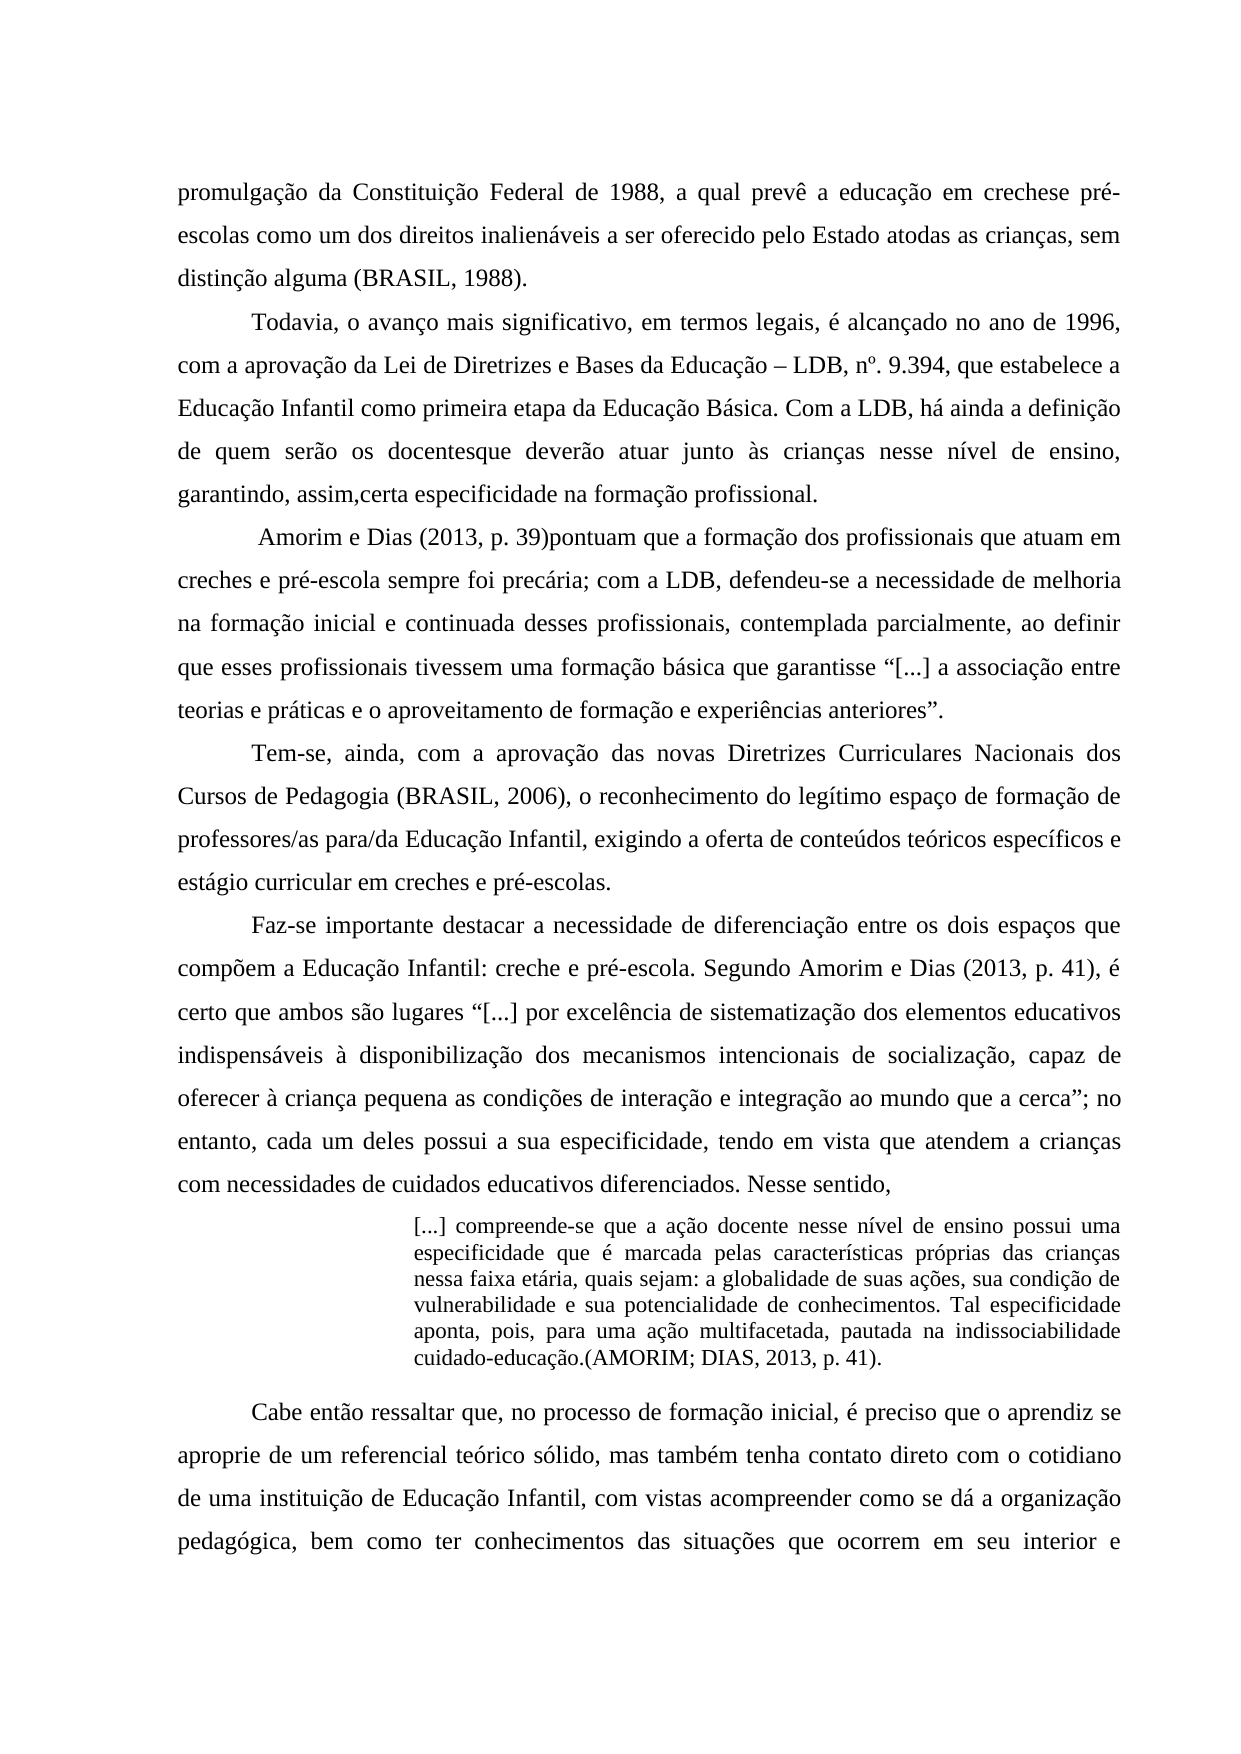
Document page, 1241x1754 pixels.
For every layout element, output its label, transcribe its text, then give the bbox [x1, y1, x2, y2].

text Tem-se, ainda, com a aprovação das novas Diretrizes Curriculares Nacionais dos Cursos de Pedagogia (BRASIL, 2006), o reconhecimento do legítimo espaço de formação de professores/as para/da Educação Infantil, exigindo a oferta de conteúdos teóricos específicos e estágio curricular em creches e pré-escolas. [177, 738, 1122, 896]
text [...] compreende-se que a ação docente nesse nível de ensino possui uma especificidade que é marcada pelas características próprias das crianças nessa faixa etária, quais sejam: a globalidade de suas ações, sua condição de vulnerabilidade e sua potencialidade de conhecimentos. Tal especificidade aponta, pois, para uma ação multifacetada, pautada na indissociabilidade cuidado-educação.(AMORIM; DIAS, 2013, p. 41). [413, 1212, 1122, 1370]
text Amorim e Dias (2013, p. 39)pontuam que a formação dos profissionais que atuam em creches e pré-escola sempre foi precária; com a LDB, defendeu-se a necessidade de melhoria na formação inicial e continuada desses profissionais, contemplada parcialmente, ao definir que esses profissionais tivessem uma formação básica que garantisse “[...] a associação entre teorias e práticas e o aproveitamento de formação e experiências anteriores”. [177, 522, 1122, 723]
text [177, 1397, 1122, 1555]
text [177, 177, 1122, 292]
text Todavia, o avanço mais significativo, em termos legais, é alcançado no ano de 1996, com a aprovação da Lei de Diretrizes e Bases da Educação – LDB, nº. 9.394, que estabelece a Educação Infantil como primeira etapa da Educação Básica. Com a LDB, há ainda a definição de quem serão os docentesque deverão atuar junto às crianças nesse nível de ensino, garantindo, assim,certa especificidade na formação profissional. [177, 307, 1122, 508]
text Faz-se importante destacar a necessidade de diferenciação entre os dois espaços que compõem a Educação Infantil: creche e pré-escola. Segundo Amorim e Dias (2013, p. 41), é certo que ambos são lugares “[...] por excelência de sistematização dos elementos educativos indispensáveis à disponibilização dos mecanismos intencionais de socialização, capaz de oferecer à criança pequena as condições de interação e integração ao mundo que a cerca”; no entanto, cada um deles possui a sua especificidade, tendo em vista que atendem a crianças com necessidades de cuidados educativos diferenciados. Nesse sentido, [177, 910, 1122, 1198]
